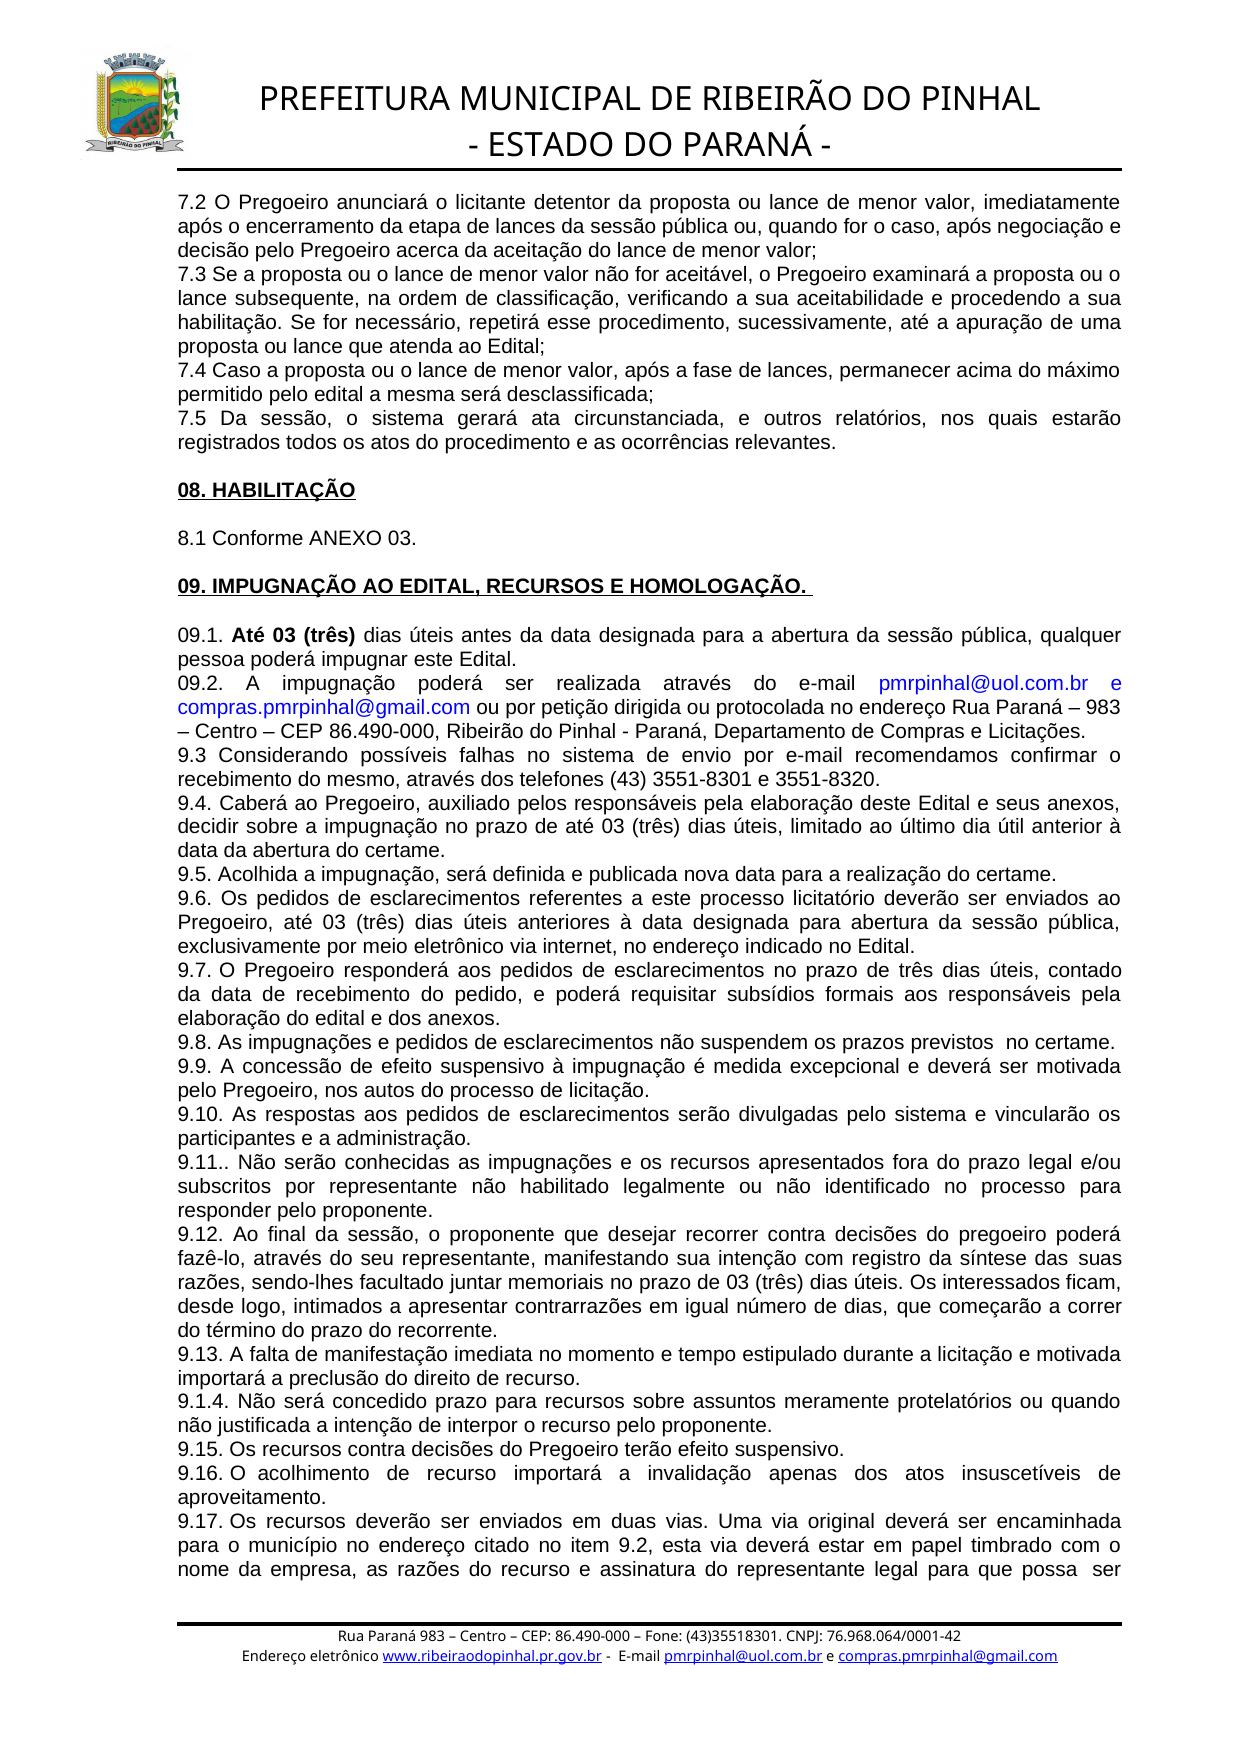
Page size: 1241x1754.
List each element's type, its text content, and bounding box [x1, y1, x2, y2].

text 9.15. Os recursos contra decisões do Pregoeiro terão efeito suspensivo. [177, 1437, 1122, 1461]
text 7.2 O Pregoeiro anunciará o licitante detentor da proposta ou lance de menor valor, imediatamente após o encerramento da etapa de lances da sessão pública ou, quando for o caso, após negociação e decisão pelo Pregoeiro acerca da aceitação do lance de menor valor; [177, 190, 1122, 262]
text 9.3 Considerando possíveis falhas no sistema de envio por e-mail recomendamos confirmar o recebimento do mesmo, através dos telefones (43) 3551-8301 e 3551-8320. [177, 742, 1122, 790]
text 9.10. As respostas aos pedidos de esclarecimentos serão divulgadas pelo sistema e vincularão os participantes e a administração. [177, 1102, 1122, 1150]
text 09.1. Até 03 (três) dias úteis antes da data designada para a abertura da sessão pública, qualquer pessoa poderá impugnar este Edital. [177, 623, 1122, 671]
text 9.9. A concessão de efeito suspensivo à impugnação é medida excepcional e deverá ser motivada pelo Pregoeiro, nos autos do processo de licitação. [177, 1054, 1122, 1102]
picture [79, 45, 192, 160]
text 9.16. O acolhimento de recurso importará a invalidação apenas dos atos insuscetíveis de aproveitamento. [177, 1461, 1122, 1509]
text 9.4. Caberá ao Pregoeiro, auxiliado pelos responsáveis pela elaboração deste Edital e seus anexos, decidir sobre a impugnação no prazo de até 03 (três) dias úteis, limitado ao último dia útil anterior à data da abertura do certame. [177, 790, 1122, 862]
text 9.5. Acolhida a impugnação, será definida e publicada nova data para a realização do certame. [177, 862, 1122, 886]
text 7.5 Da sessão, o sistema gerará ata circunstanciada, e outros relatórios, nos quais estarão registrados todos os atos do procedimento e as ocorrências relevantes. [177, 406, 1122, 454]
text 08. HABILITAÇÃO [177, 478, 1122, 502]
text 7.3 Se a proposta ou o lance de menor valor não for aceitável, o Pregoeiro examinará a proposta ou o lance subsequente, na ordem de classificação, verificando a sua aceitabilidade e procedendo a sua habilitação. Se for necessário, repetirá esse procedimento, sucessivamente, até a apuração de uma proposta ou lance que atenda ao Edital; [177, 262, 1122, 358]
text 9.8. As impugnações e pedidos de esclarecimentos não suspendem os prazos previstos no certame. [177, 1030, 1122, 1054]
text 9.7. O Pregoeiro responderá aos pedidos de esclarecimentos no prazo de três dias úteis, contado da data de recebimento do pedido, e poderá requisitar subsídios formais aos responsáveis pela elaboração do edital e dos anexos. [177, 958, 1122, 1030]
text 09. IMPUGNAÇÃO AO EDITAL, RECURSOS E HOMOLOGAÇÃO. [177, 574, 1122, 598]
text 8.1 Conforme ANEXO 03. [177, 526, 1122, 550]
text 09.2. A impugnação poderá ser realizada através do e-mail pmrpinhal@uol.com.br e compras.pmrpinhal@gmail.com ou por petição dirigida ou protocolada no endereço Rua Paraná – 983 – Centro – CEP 86.490-000, Ribeirão do Pinhal - Paraná, Departamento de Compras e Licitações. [177, 671, 1122, 742]
text 7.4 Caso a proposta ou o lance de menor valor, após a fase de lances, permanecer acima do máximo permitido pelo edital a mesma será desclassificada; [177, 358, 1122, 406]
text 9.6. Os pedidos de esclarecimentos referentes a este processo licitatório deverão ser enviados ao Pregoeiro, até 03 (três) dias úteis anteriores à data designada para abertura da sessão pública, exclusivamente por meio eletrônico via internet, no endereço indicado no Edital. [177, 886, 1122, 958]
text 9.13. A falta de manifestação imediata no momento e tempo estipulado durante a licitação e motivada importará a preclusão do direito de recurso. [177, 1341, 1122, 1389]
text 9.11.. Não serão conhecidas as impugnações e os recursos apresentados fora do prazo legal e/ou subscritos por representante não habilitado legalmente ou não identificado no processo para responder pelo proponente. [177, 1150, 1122, 1222]
text 9.12. Ao final da sessão, o proponente que desejar recorrer contra decisões do pregoeiro poderá fazê-lo, através do seu representante, manifestando sua intenção com registro da síntese das suas razões, sendo-lhes facultado juntar memoriais no prazo de 03 (três) dias úteis. Os interessados ficam, desde logo, intimados a apresentar contrarrazões em igual número de dias, que começarão a correr do término do prazo do recorrente. [177, 1222, 1122, 1341]
text 9.1.4. Não será concedido prazo para recursos sobre assuntos meramente protelatórios ou quando não justificada a intenção de interpor o recurso pelo proponente. [177, 1389, 1122, 1437]
